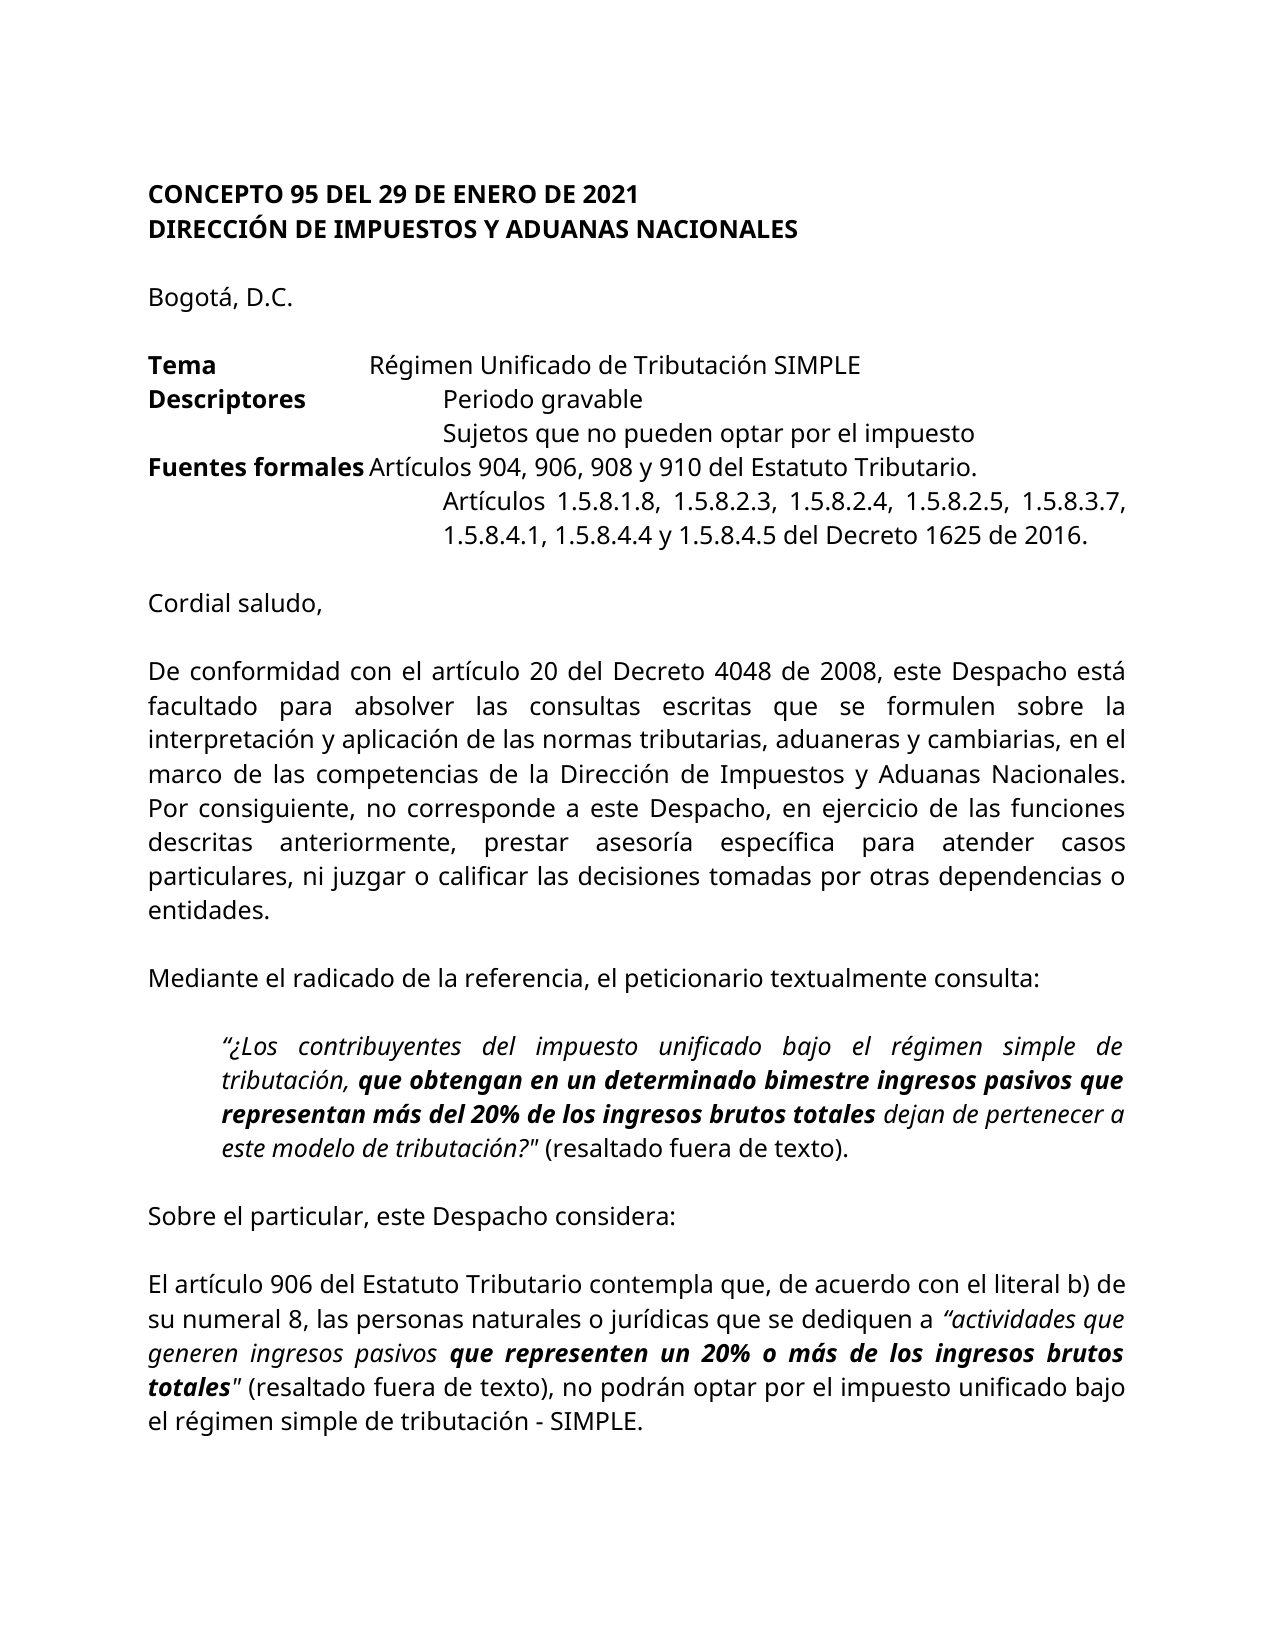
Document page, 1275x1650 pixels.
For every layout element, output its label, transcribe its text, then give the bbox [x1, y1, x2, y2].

text Descriptores Periodo gravable [148, 382, 1127, 416]
text El artículo 906 del Estatuto Tributario contempla que, de acuerdo con el literal b) de su numeral 8, las personas naturales o jurídicas que se dediquen a “actividades que generen ingresos pasivos que representen un 20% o más de los ingresos brutos totales" (resaltado fuera de texto), no podrán optar por el impuesto unificado bajo el régimen simple de tributación - SIMPLE. [148, 1267, 1127, 1437]
text Sujetos que no pueden optar por el impuesto [369, 416, 1127, 450]
text Tema Régimen Unificado de Tributación SIMPLE [148, 347, 1127, 382]
text Sobre el particular, este Despacho considera: [148, 1199, 1127, 1233]
text Bogotá, D.C. [148, 279, 1127, 313]
text Cordial saludo, [148, 586, 1127, 620]
text CONCEPTO 95 DEL 29 DE ENERO DE 2021 [148, 177, 1127, 211]
text Artículos 1.5.8.1.8, 1.5.8.2.3, 1.5.8.2.4, 1.5.8.2.5, 1.5.8.3.7, 1.5.8.4.1, 1.5.8.4.4 y 1.5.8.4.5 del Decreto 1625 de 2016. [443, 484, 1127, 552]
text Fuentes formales Artículos 904, 906, 908 y 910 del Estatuto Tributario. [148, 450, 1127, 484]
text “¿Los contribuyentes del impuesto unificado bajo el régimen simple de tributación, que obtengan en un determinado bimestre ingresos pasivos que representan más del 20% de los ingresos brutos totales dejan de pertenecer a este modelo de tributación?" (resaltado fuera de texto). [221, 1029, 1127, 1165]
text Mediante el radicado de la referencia, el peticionario textualmente consulta: [148, 961, 1127, 995]
text DIRECCIÓN DE IMPUESTOS Y ADUANAS NACIONALES [148, 211, 1127, 245]
text De conformidad con el artículo 20 del Decreto 4048 de 2008, este Despacho está facultado para absolver las consultas escritas que se formulen sobre la interpretación y aplicación de las normas tributarias, aduaneras y cambiarias, en el marco de las competencias de la Dirección de Impuestos y Aduanas Nacionales. Por consiguiente, no corresponde a este Despacho, en ejercicio de las funciones descritas anteriormente, prestar asesoría específica para atender casos particulares, ni juzgar o calificar las decisiones tomadas por otras dependencias o entidades. [148, 654, 1127, 927]
